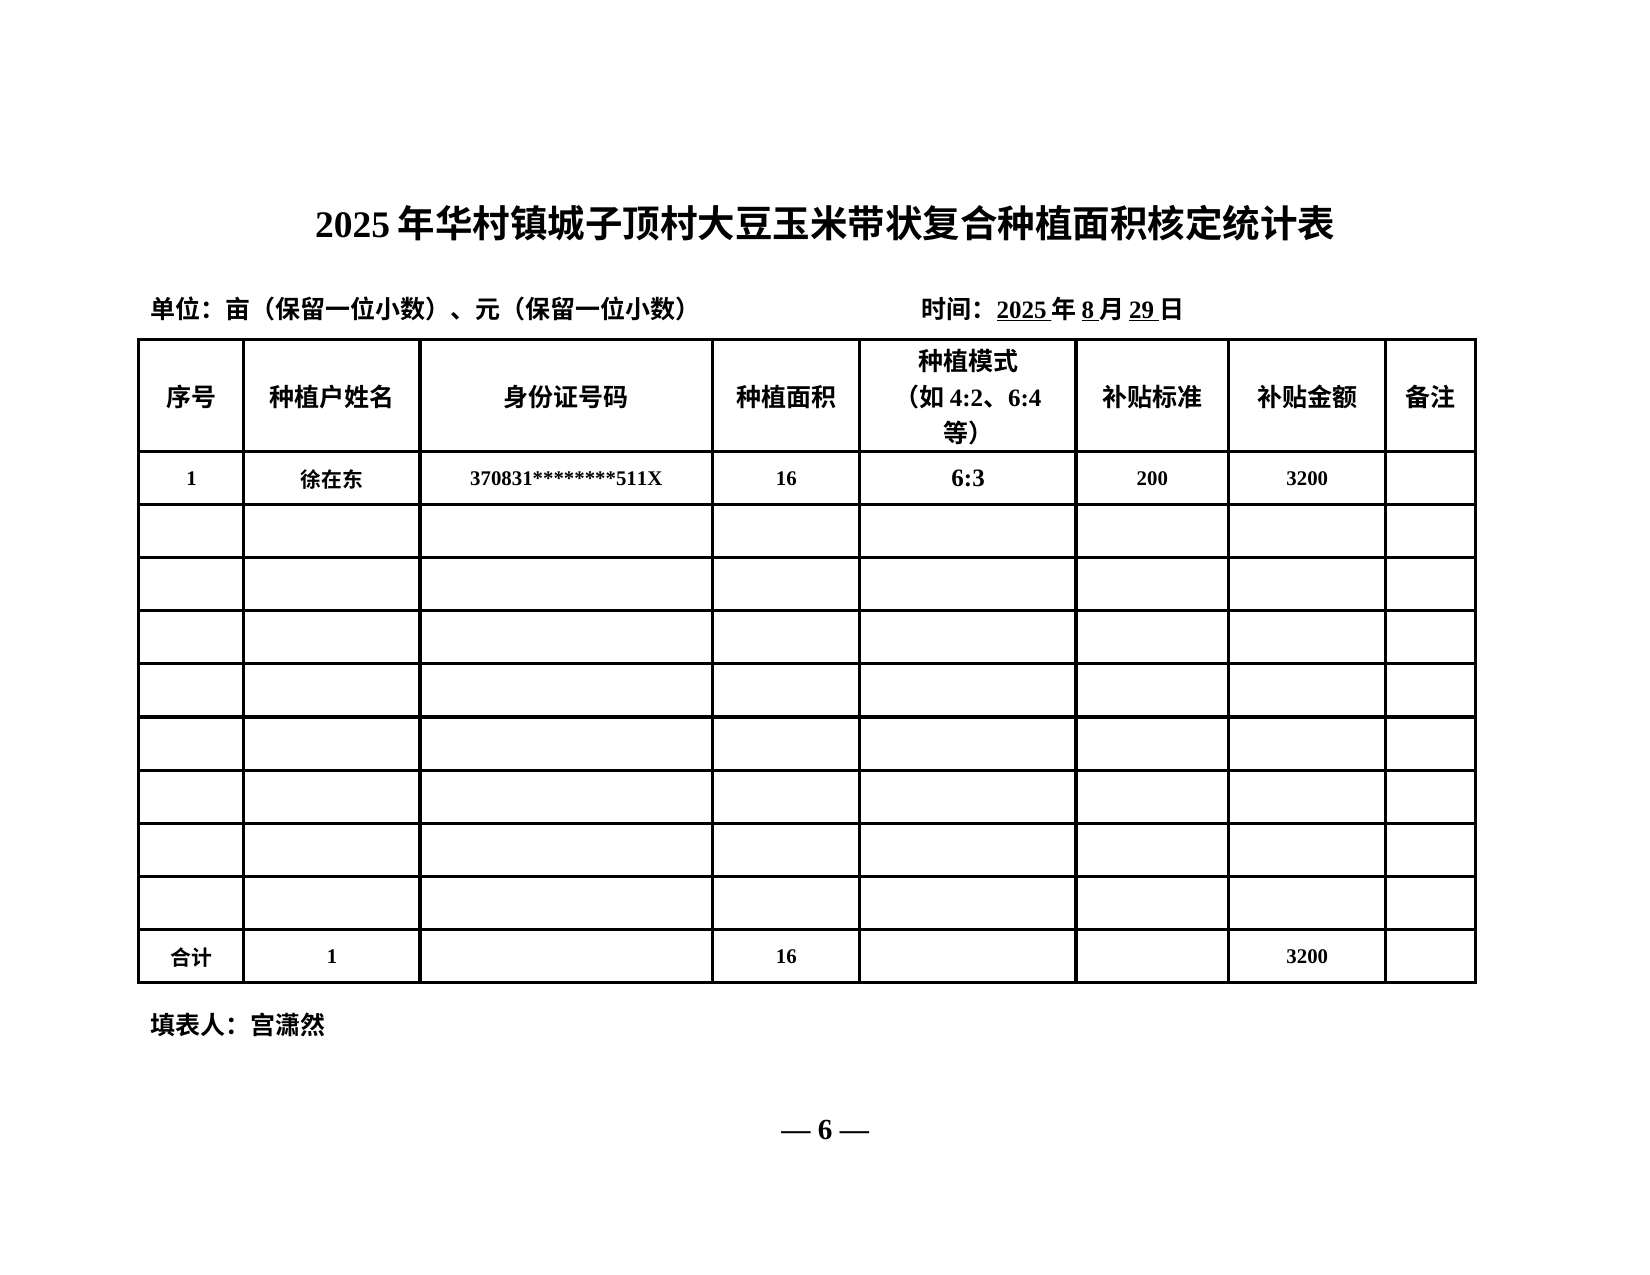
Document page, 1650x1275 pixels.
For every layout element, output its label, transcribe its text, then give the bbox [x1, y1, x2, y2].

table_cell [714, 506, 858, 556]
table_header 备注 [1387, 341, 1474, 450]
table_cell [1078, 931, 1227, 981]
table_cell [1387, 719, 1474, 768]
table_cell [714, 825, 858, 875]
table_header 身份证号码 [422, 341, 711, 450]
table_cell 3200 [1230, 453, 1384, 503]
table_header 补贴金额 [1230, 341, 1384, 450]
table_cell [422, 719, 711, 768]
table_cell [1230, 559, 1384, 609]
table_cell [422, 931, 711, 981]
table_cell [714, 612, 858, 662]
table_cell [1387, 878, 1474, 928]
table_cell [861, 772, 1074, 822]
table_cell [422, 878, 711, 928]
table_cell [1078, 612, 1227, 662]
table_cell [1387, 825, 1474, 875]
table_header 种植面积 [714, 341, 858, 450]
table_cell [714, 665, 858, 715]
table_cell [1387, 772, 1474, 822]
table_cell [861, 825, 1074, 875]
table_header 种植户姓名 [245, 341, 418, 450]
table_cell 370831********511X [422, 453, 711, 503]
table_cell [1078, 719, 1227, 768]
table_cell [245, 772, 418, 822]
table_cell [245, 825, 418, 875]
table_cell [714, 559, 858, 609]
table_cell [861, 612, 1074, 662]
table_cell [140, 612, 242, 662]
table_cell [1230, 506, 1384, 556]
table_cell 6:3 [861, 453, 1074, 503]
table_cell 1 [245, 931, 418, 981]
table_cell [140, 719, 242, 768]
table_cell [140, 559, 242, 609]
table_cell 1 [140, 453, 242, 503]
table_cell [1230, 665, 1384, 715]
table_cell [1078, 665, 1227, 715]
table_cell [245, 612, 418, 662]
table_cell [1078, 878, 1227, 928]
table_cell 徐在东 [245, 453, 418, 503]
table_cell [422, 559, 711, 609]
table_cell [714, 772, 858, 822]
table_cell [1387, 559, 1474, 609]
table_cell [422, 612, 711, 662]
table_cell [422, 665, 711, 715]
table_cell [1230, 878, 1384, 928]
table_cell [422, 506, 711, 556]
table_cell [1230, 772, 1384, 822]
table_cell 200 [1078, 453, 1227, 503]
table_cell [861, 559, 1074, 609]
table_cell [861, 506, 1074, 556]
table_cell [1387, 665, 1474, 715]
table_cell 16 [714, 453, 858, 503]
table_cell [140, 825, 242, 875]
table_cell [1387, 612, 1474, 662]
table_cell [1078, 825, 1227, 875]
table_cell 3200 [1230, 931, 1384, 981]
table_cell [245, 506, 418, 556]
table_cell 16 [714, 931, 858, 981]
table_cell [245, 719, 418, 768]
table_cell [422, 825, 711, 875]
table_cell [1078, 506, 1227, 556]
table_cell [861, 878, 1074, 928]
table_cell [245, 559, 418, 609]
table_cell [140, 772, 242, 822]
table_cell [1078, 772, 1227, 822]
table_cell [1230, 825, 1384, 875]
table_cell [422, 772, 711, 822]
table_cell [140, 665, 242, 715]
table_header 序号 [140, 341, 242, 450]
table_cell [245, 665, 418, 715]
table_cell [140, 506, 242, 556]
table_cell [714, 719, 858, 768]
table_cell [245, 878, 418, 928]
table_cell [714, 878, 858, 928]
text 填表人：宫潇然 [150, 984, 1500, 1047]
table_cell [140, 878, 242, 928]
table_cell [1230, 612, 1384, 662]
table_cell [1387, 506, 1474, 556]
table_header 种植模式 （如4:2、6:4等） [861, 341, 1074, 450]
table_cell [1078, 559, 1227, 609]
text 单位：亩（保留一位小数）、元（保留一位小数） 时间：2025年8月29日 [150, 289, 1500, 325]
table_cell [861, 665, 1074, 715]
table_cell 合计 [140, 931, 242, 981]
table_cell [861, 931, 1074, 981]
text 2025年华村镇城子顶村大豆玉米带状复合种植面积核定统计表 [150, 187, 1500, 250]
table_cell [1387, 931, 1474, 981]
table_cell [1387, 453, 1474, 503]
table_cell [1230, 719, 1384, 768]
table_cell [861, 719, 1074, 768]
table_header 补贴标准 [1078, 341, 1227, 450]
